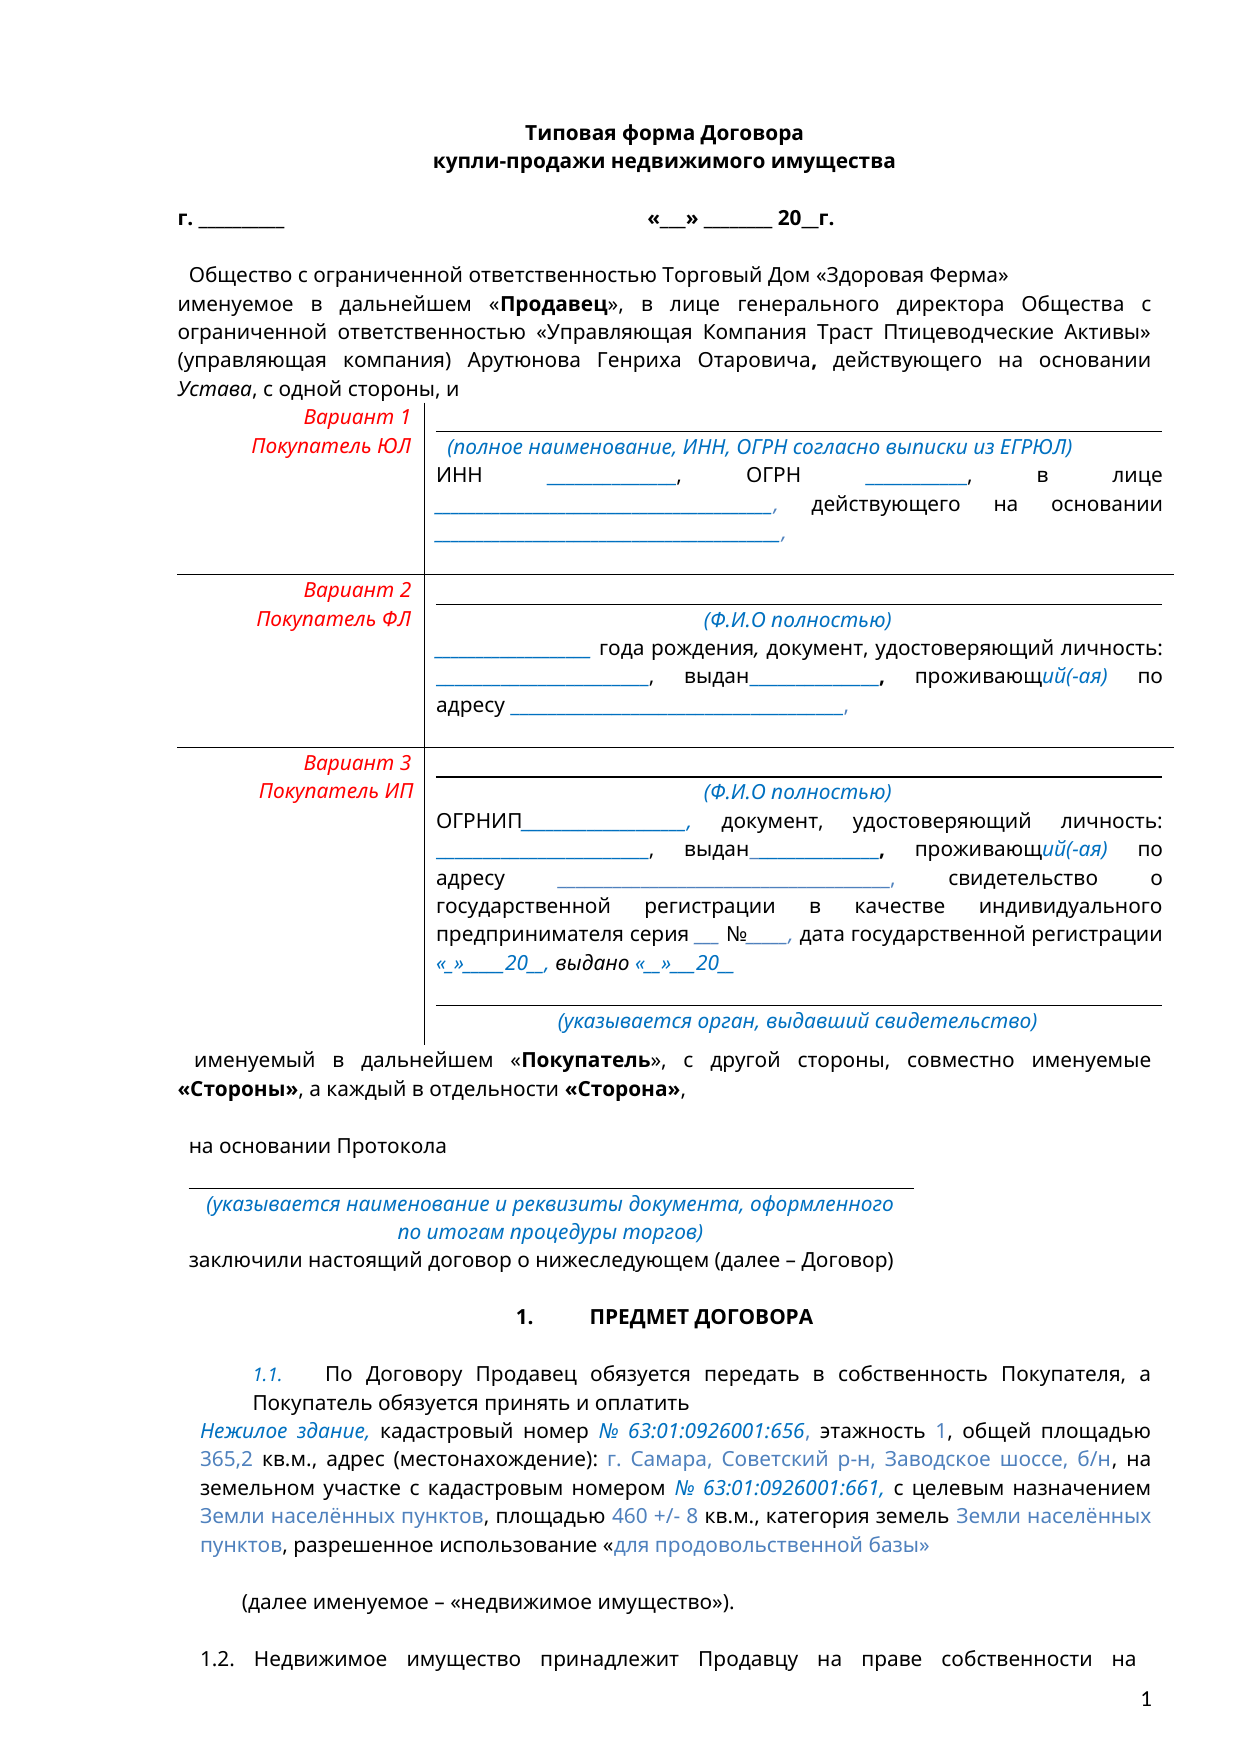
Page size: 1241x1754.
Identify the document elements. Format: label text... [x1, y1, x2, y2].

table_cell Вариант 2 Покупатель ФЛ [177, 575, 424, 747]
table_header ИНН ______________, ОГРН ___________, в лице _________________________________________, действующего на основании __________________________________________, [425, 403, 1174, 574]
table_cell Вариант 3 Покупатель ИП [177, 748, 424, 1045]
text Типовая форма Договора [177, 118, 1152, 147]
list По Договору Продавец обязуется передать в собственность Покупателя, а Покупатель обязуется принять и оплатить [252, 1359, 1152, 1416]
table_header Общество с ограниченной ответственностью Торговый Дом «Здоровая Ферма» [177, 260, 1122, 289]
table_cell ___________________ года рождения, документ, удостоверяющий личность: _______________________, выдан______________, проживающий(-ая) по адресу ____________________________________, [425, 575, 1174, 747]
table_cell ОГРНИП____________________, документ, удостоверяющий личность: _______________________, выдан______________, проживающий(-ая) по адресу ____________________________________, свидетельство о государственной регистрации в качестве индивидуального предпринимателя серия ___ №_____, дата государственной регистрации «_»_____20__, выдано «__»___20__ [425, 748, 1174, 1045]
text (далее именуемое – «недвижимое имущество»). [236, 1587, 1152, 1615]
text г. __________ «___» ________ 20__г. [177, 203, 1152, 232]
table_header Вариант 1 Покупатель ЮЛ [177, 403, 424, 574]
table_header на основании Протокола заключили настоящий договор о нижеследующем (далее – Договор) [177, 1131, 1137, 1302]
text именуемое в дальнейшем «Продавец», в лице генерального директора Общества с ограниченной ответственностью «Управляющая Компания Траст Птицеводческие Активы» (управляющая компания) Арутюнова Генриха Отаровича, действующего на основании Устава, с одной стороны, и [177, 289, 1152, 402]
text купли-продажи недвижимого имущества [177, 147, 1152, 175]
text именуемый в дальнейшем «Покупатель», с другой стороны, совместно именуемые «Стороны», а каждый в отдельности «Сторона», [177, 1045, 1152, 1102]
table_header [177, 1644, 1154, 1684]
table_header [177, 1416, 1152, 1558]
list ПРЕДМЕТ ДОГОВОРА [177, 1302, 1152, 1331]
